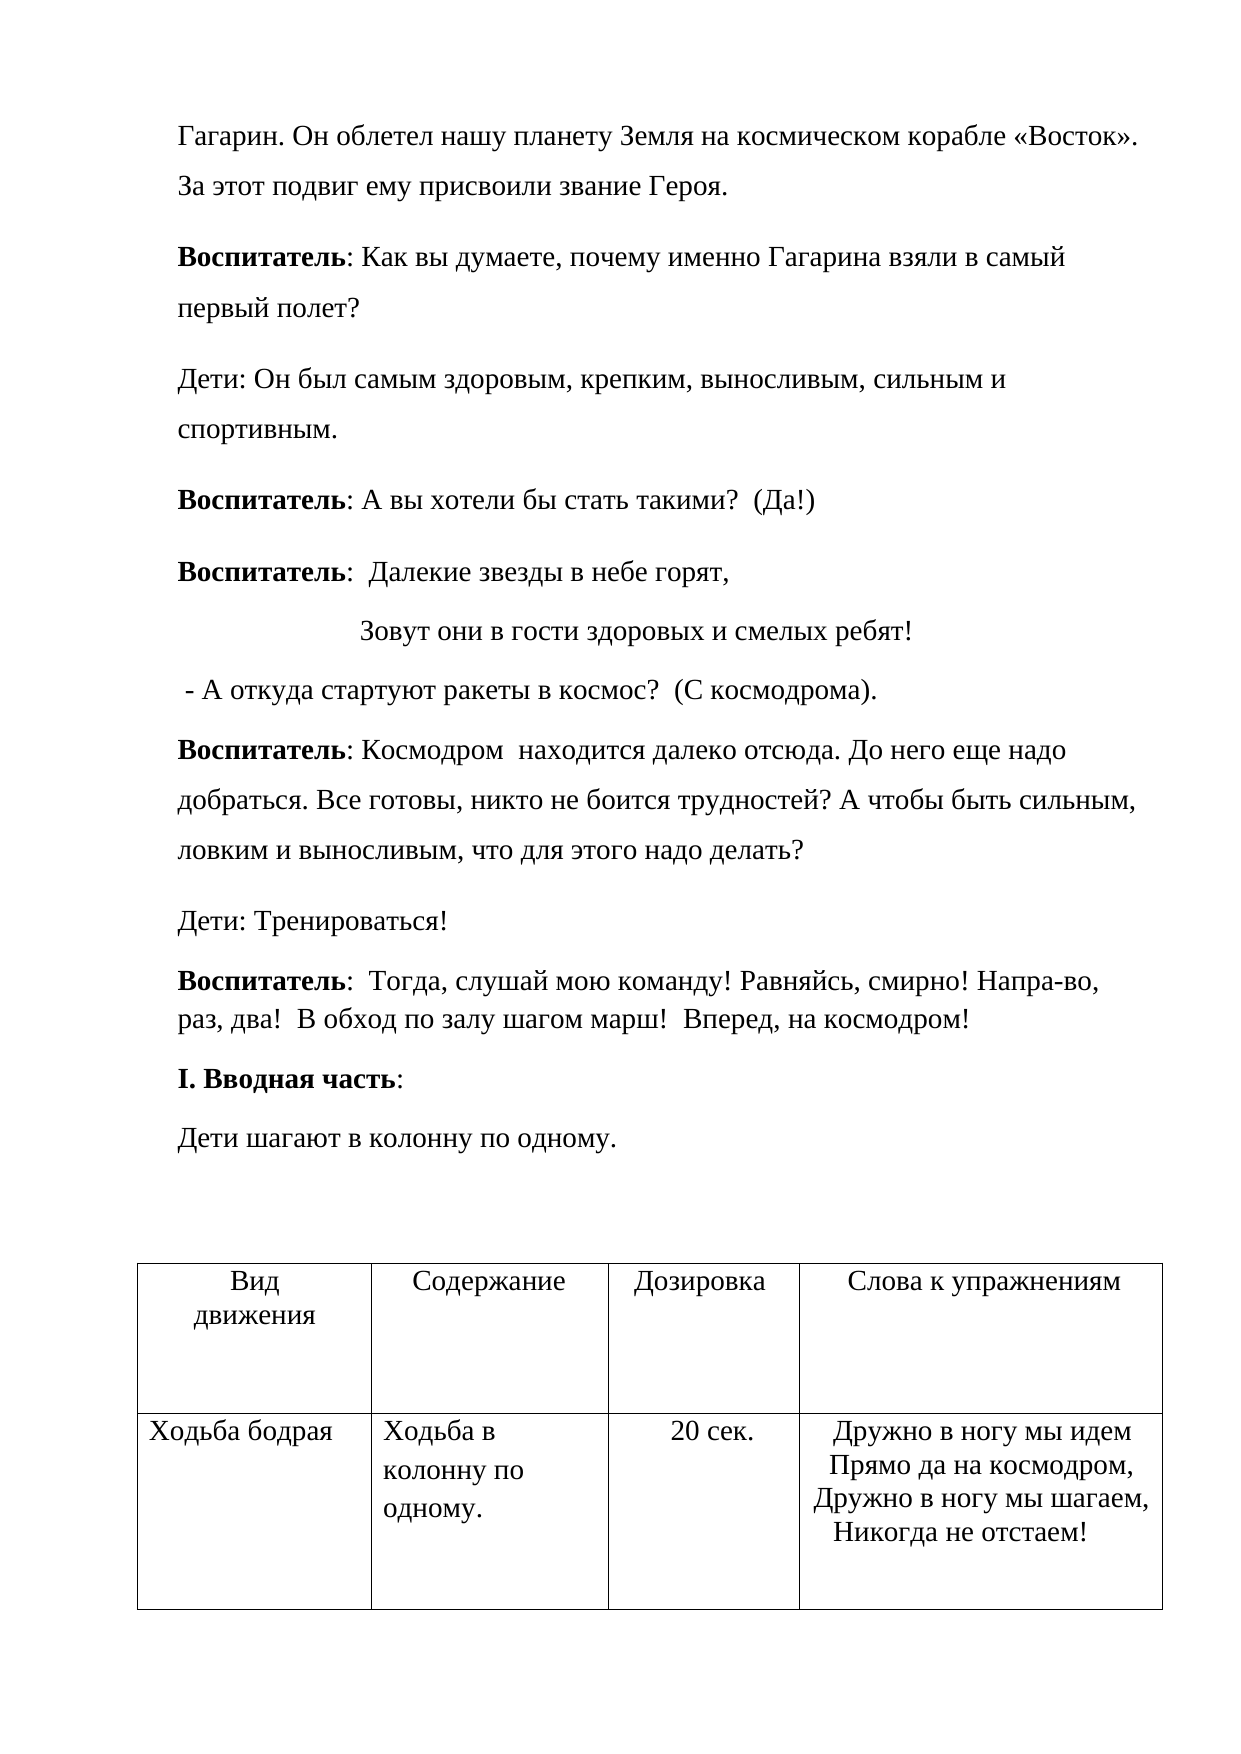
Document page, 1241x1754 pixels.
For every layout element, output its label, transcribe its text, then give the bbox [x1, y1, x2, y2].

text Воспитатель: Тогда, слушай мою команду! Равняйсь, смирно! Напра-во, раз, два! В обход по залу шагом марш! Вперед, на космодром! [177, 963, 1152, 1035]
text Дети: Тренироваться! [177, 903, 1152, 937]
text Дети: Он был самым здоровым, крепким, выносливым, сильным и спортивным. [177, 361, 1152, 445]
table_header Дозировка [609, 1264, 799, 1412]
text Воспитатель: А вы хотели бы стать такими? (Да!) [177, 482, 1152, 516]
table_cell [609, 1414, 799, 1609]
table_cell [138, 1414, 371, 1609]
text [177, 118, 1152, 202]
text I. Вводная часть: [177, 1061, 1152, 1094]
text Дети шагают в колонну по одному. [177, 1120, 1152, 1154]
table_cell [372, 1414, 608, 1609]
table_header Слова к упражнениям [800, 1264, 1162, 1412]
text - А откуда стартуют ракеты в космос? (С космодрома). [177, 672, 1152, 706]
text Воспитатель: Как вы думаете, почему именно Гагарина взяли в самый первый полет? [177, 239, 1152, 323]
text Зовут они в гости здоровых и смелых ребят! [177, 613, 1152, 647]
table_header Содержание [372, 1264, 608, 1412]
text Воспитатель: Далекие звезды в небе горят, [177, 554, 1152, 587]
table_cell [800, 1414, 1162, 1609]
text Воспитатель: Космодром находится далеко отсюда. До него еще надо добраться. Все готовы, никто не боится трудностей? А чтобы быть сильным, ловким и выносливым, что для этого надо делать? [177, 732, 1152, 866]
table_header Вид движения [138, 1264, 371, 1412]
